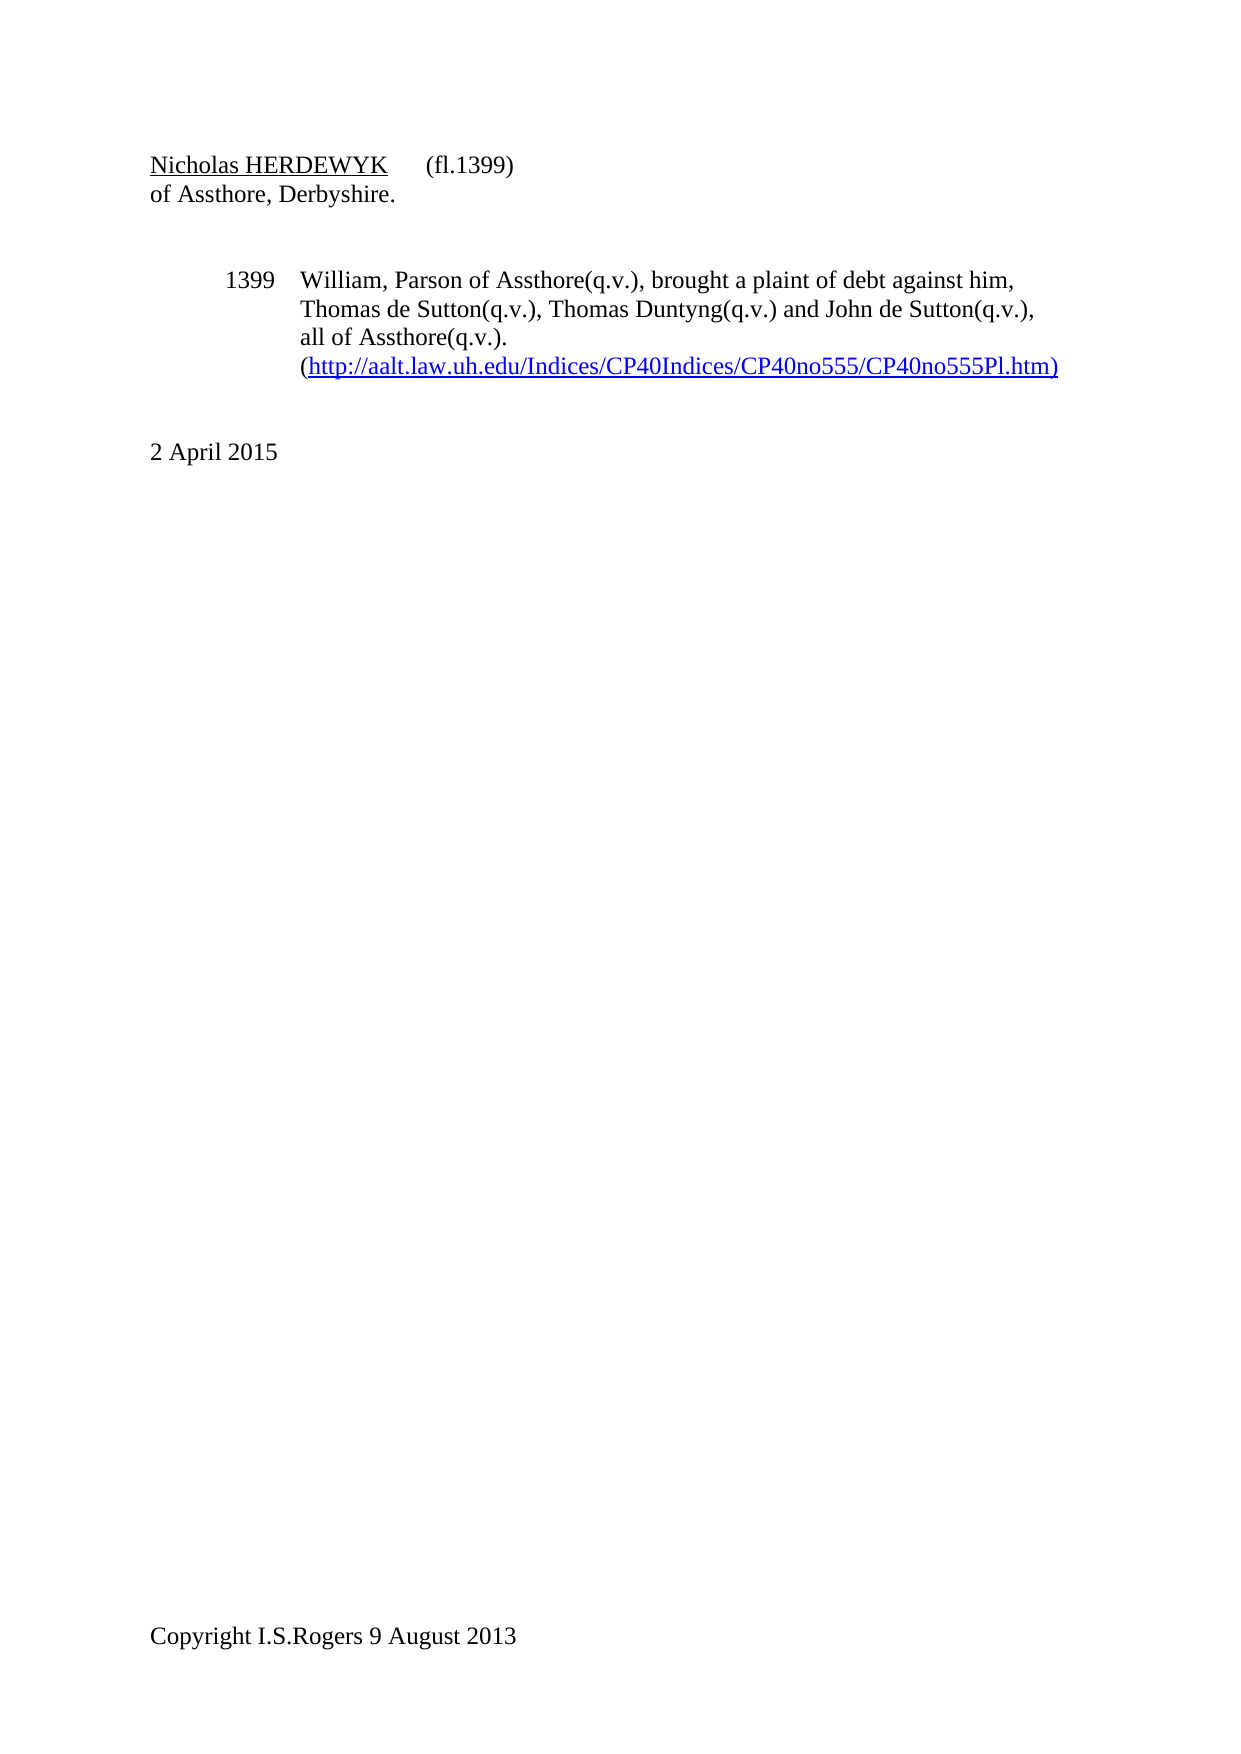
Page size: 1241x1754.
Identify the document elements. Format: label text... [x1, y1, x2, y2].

text Nicholas HERDEWYK (fl.1399) [150, 150, 1090, 179]
text (http://aalt.law.uh.edu/Indices/CP40Indices/CP40no555/CP40no555Pl.htm) [150, 351, 1090, 380]
text all of Assthore(q.v.). [225, 322, 1090, 351]
text 1399 William, Parson of Assthore(q.v.), brought a plaint of debt against him, [150, 265, 1090, 294]
text 2 April 2015 [150, 437, 1090, 466]
text Thomas de Sutton(q.v.), Thomas Duntyng(q.v.) and John de Sutton(q.v.), [150, 294, 1090, 322]
text of Assthore, Derbyshire. [150, 179, 1090, 207]
